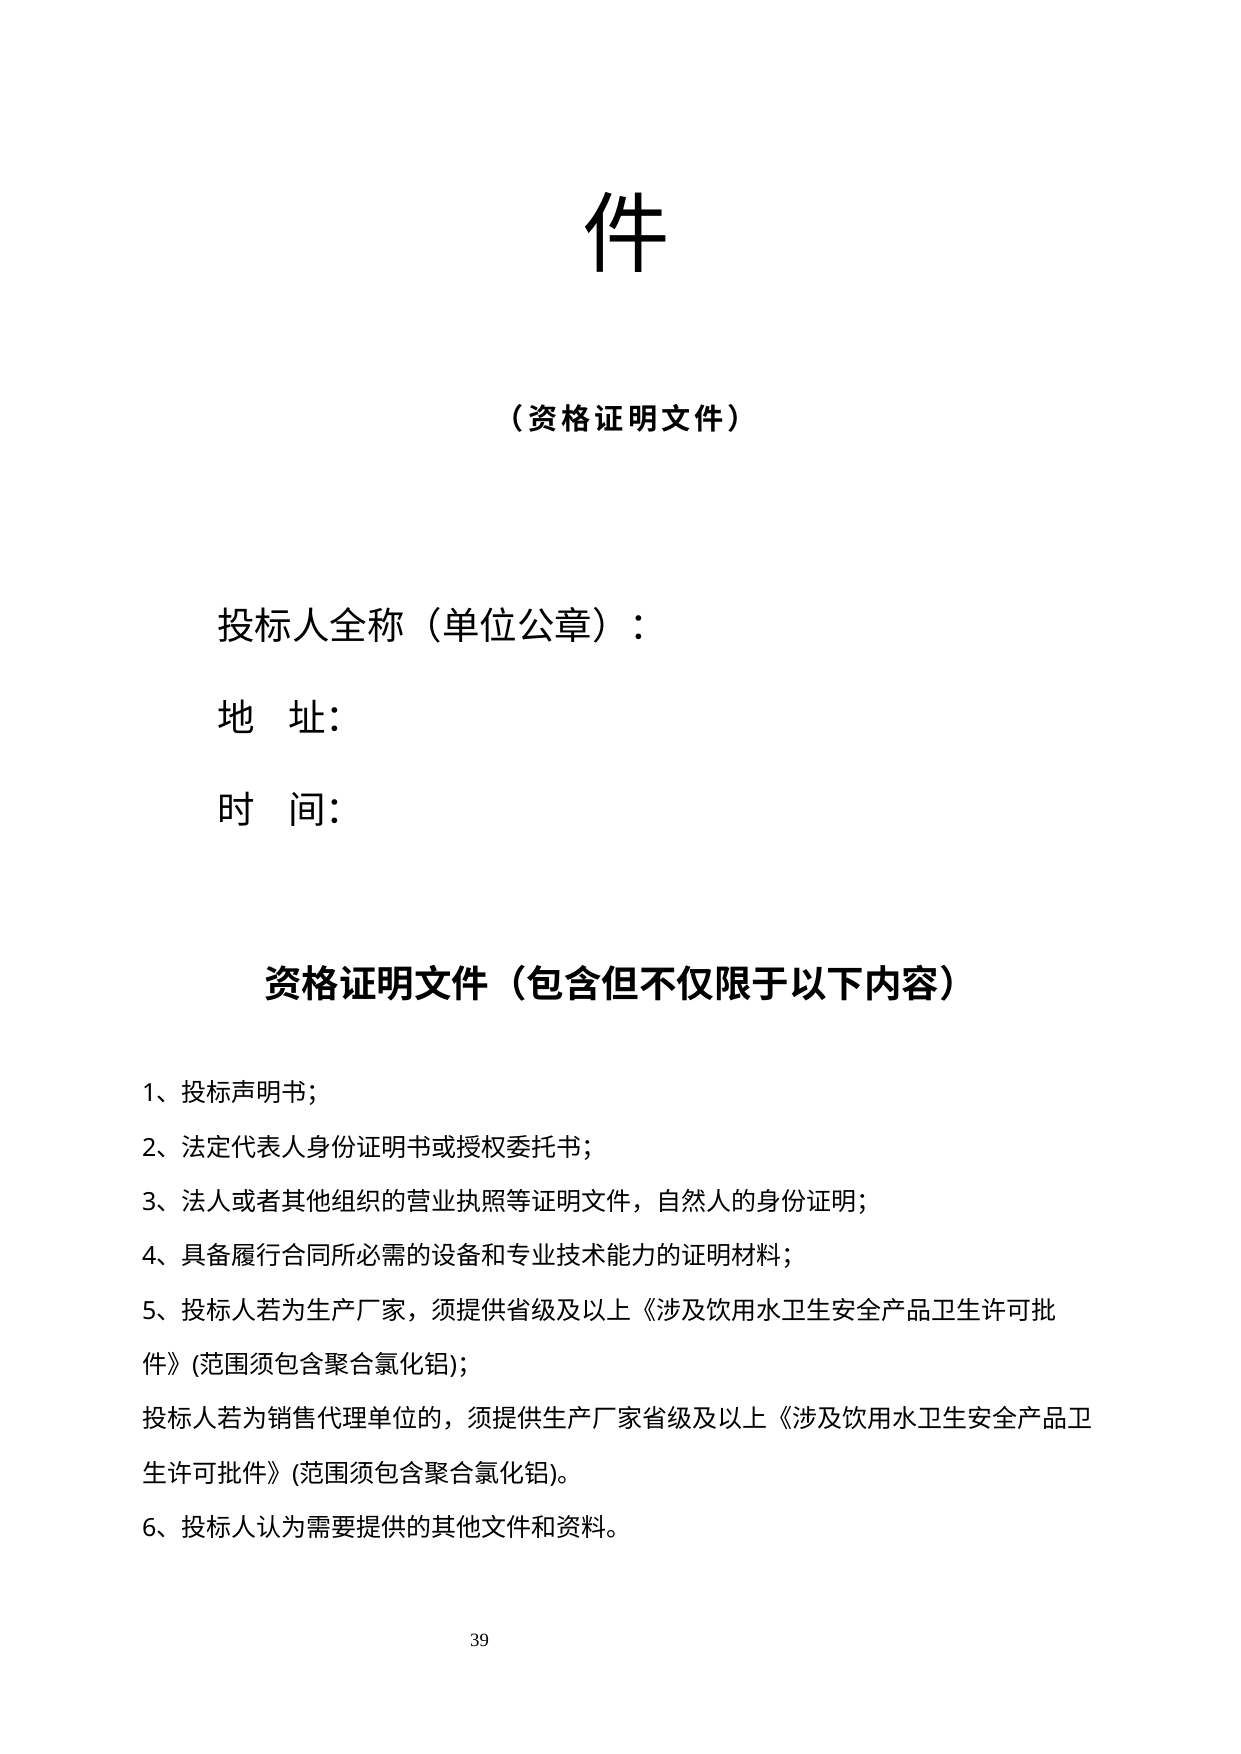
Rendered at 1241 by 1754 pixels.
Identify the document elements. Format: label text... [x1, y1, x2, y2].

list 投标人若为销售代理单位的，须提供生产厂家省级及以上《涉及饮用水卫生安全产品卫生许可批件》(范围须包含聚合氯化铝)。 [142, 1399, 1098, 1489]
text 件 [142, 162, 1110, 292]
list 投标声明书； [142, 1073, 1098, 1109]
text （资格证明文件） [142, 384, 1110, 449]
list 法人或者其他组织的营业执照等证明文件，自然人的身份证明； [142, 1181, 1098, 1218]
list 5、投标人若为生产厂家，须提供省级及以上《涉及饮用水卫生安全产品卫生许可批件》(范围须包含聚合氯化铝)； [142, 1290, 1098, 1381]
text 时 间： [142, 774, 1043, 839]
list 6、投标人认为需要提供的其他文件和资料。 [142, 1508, 1098, 1544]
list 法定代表人身份证明书或授权委托书； [142, 1127, 1098, 1163]
list 具备履行合同所必需的设备和专业技术能力的证明材料； [142, 1236, 1098, 1272]
text 地 址： [142, 682, 1043, 747]
text 投标人全称（单位公章）： [142, 590, 1043, 655]
text 资格证明文件（包含但不仅限于以下内容） [142, 953, 1098, 1008]
